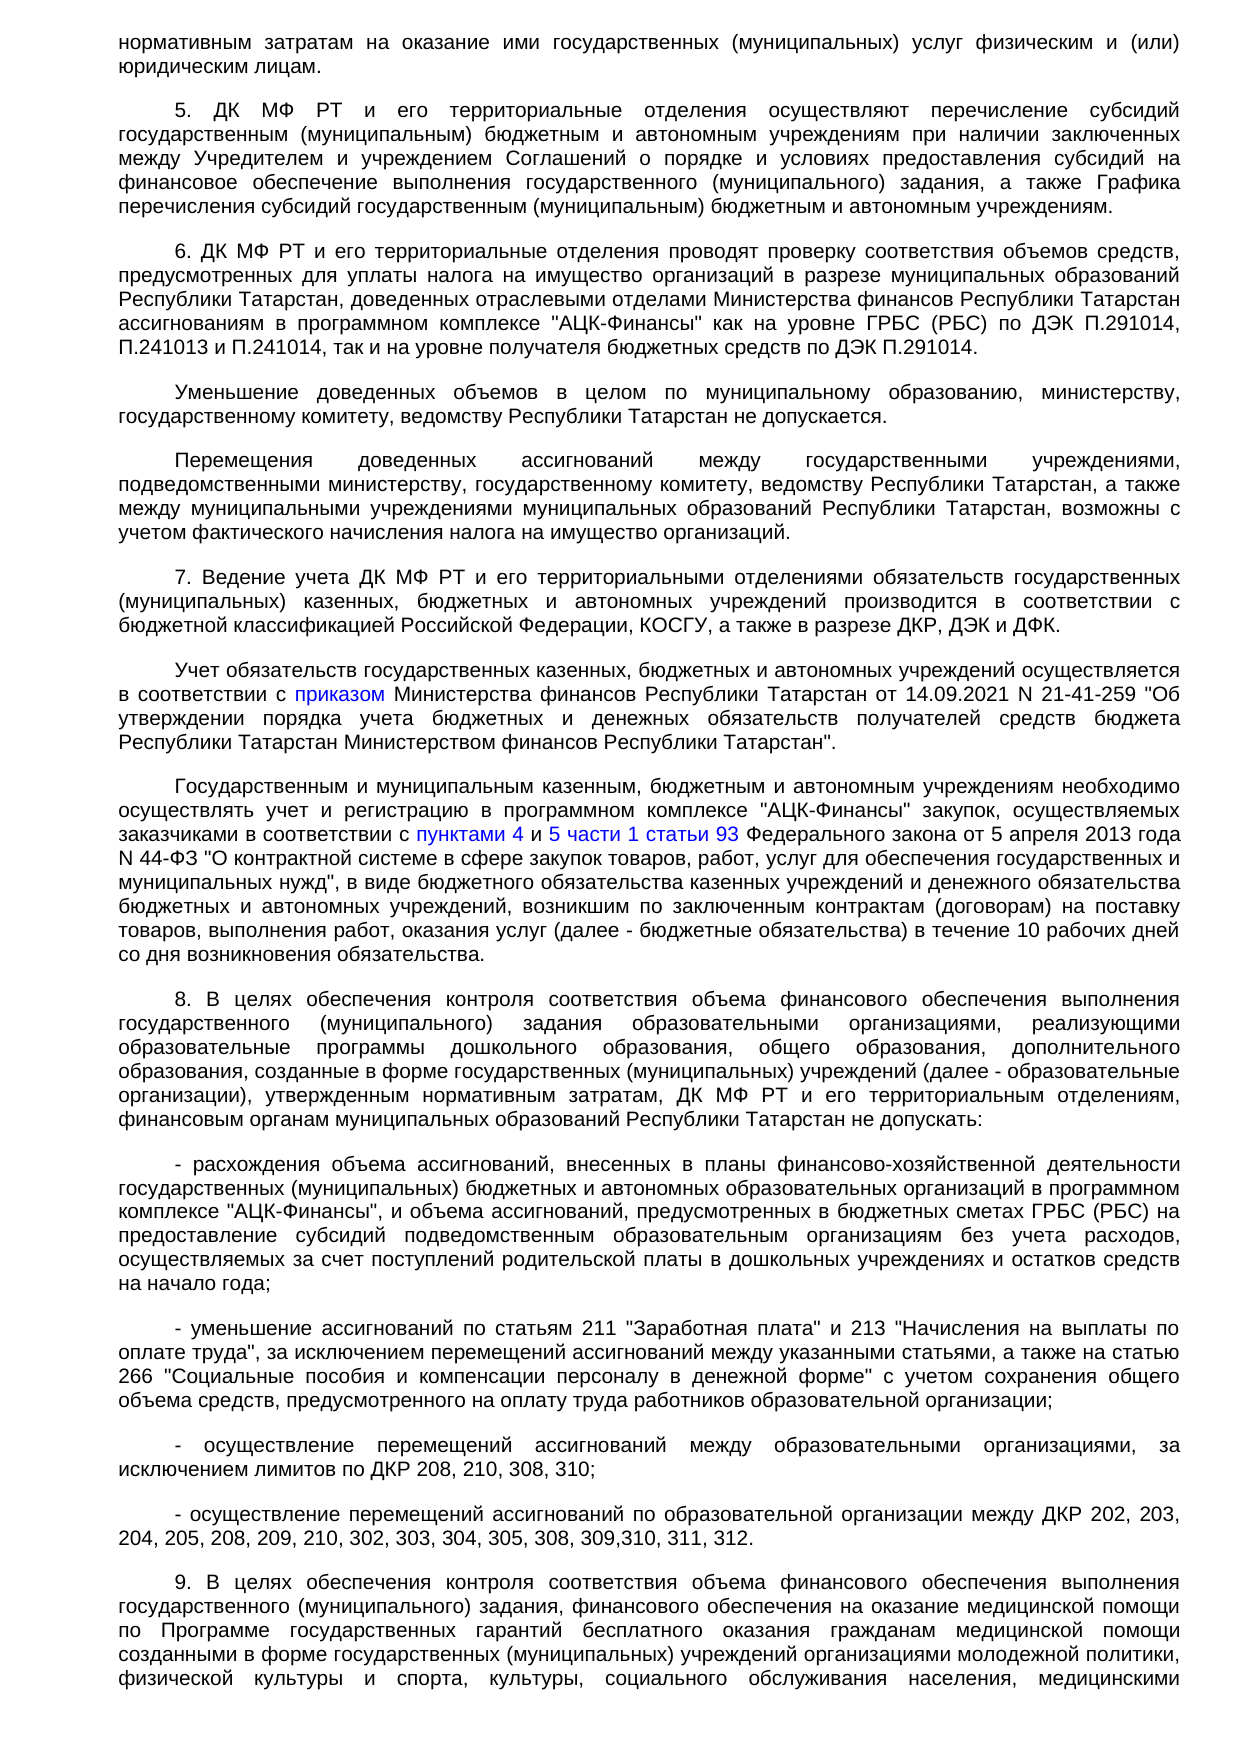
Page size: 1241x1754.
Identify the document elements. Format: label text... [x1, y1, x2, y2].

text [118, 29, 1181, 77]
text Учет обязательств государственных казенных, бюджетных и автономных учреждений осуществляется в соответствии с приказом Министерства финансов Республики Татарстан от 14.09.2021 N 21-41-259 "Об утверждении порядка учета бюджетных и денежных обязательств получателей средств бюджета Республики Татарстан Министерством финансов Республики Татарстан". [118, 658, 1181, 753]
text - осуществление перемещений ассигнований по образовательной организации между ДКР 202, 203, 204, 205, 208, 209, 210, 302, 303, 304, 305, 308, 309,310, 311, 312. [118, 1501, 1181, 1549]
text - осуществление перемещений ассигнований между образовательными организациями, за исключением лимитов по ДКР 208, 210, 308, 310; [118, 1433, 1181, 1481]
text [118, 1570, 1181, 1690]
text Государственным и муниципальным казенным, бюджетным и автономным учреждениям необходимо осуществлять учет и регистрацию в программном комплексе "АЦК-Финансы" закупок, осуществляемых заказчиками в соответствии с пунктами 4 и 5 части 1 статьи 93 Федерального закона от 5 апреля 2013 года N 44-ФЗ "О контрактной системе в сфере закупок товаров, работ, услуг для обеспечения государственных и муниципальных нужд", в виде бюджетного обязательства казенных учреждений и денежного обязательства бюджетных и автономных учреждений, возникшим по заключенным контрактам (договорам) на поставку товаров, выполнения работ, оказания услуг (далее - бюджетные обязательства) в течение 10 рабочих дней со дня возникновения обязательства. [118, 774, 1181, 966]
text 5. ДК МФ РТ и его территориальные отделения осуществляют перечисление субсидий государственным (муниципальным) бюджетным и автономным учреждениям при наличии заключенных между Учредителем и учреждением Соглашений о порядке и условиях предоставления субсидий на финансовое обеспечение выполнения государственного (муниципального) задания, а также Графика перечисления субсидий государственным (муниципальным) бюджетным и автономным учреждениям. [118, 98, 1181, 218]
text - расхождения объема ассигнований, внесенных в планы финансово-хозяйственной деятельности государственных (муниципальных) бюджетных и автономных образовательных организаций в программном комплексе "АЦК-Финансы", и объема ассигнований, предусмотренных в бюджетных сметах ГРБС (РБС) на предоставление субсидий подведомственным образовательным организациям без учета расходов, осуществляемых за счет поступлений родительской платы в дошкольных учреждениях и остатков средств на начало года; [118, 1151, 1181, 1295]
text 8. В целях обеспечения контроля соответствия объема финансового обеспечения выполнения государственного (муниципального) задания образовательными организациями, реализующими образовательные программы дошкольного образования, общего образования, дополнительного образования, созданные в форме государственных (муниципальных) учреждений (далее - образовательные организации), утвержденным нормативным затратам, ДК МФ РТ и его территориальным отделениям, финансовым органам муниципальных образований Республики Татарстан не допускать: [118, 987, 1181, 1131]
text Уменьшение доведенных объемов в целом по муниципальному образованию, министерству, государственному комитету, ведомству Республики Татарстан не допускается. [118, 379, 1181, 427]
text 6. ДК МФ РТ и его территориальные отделения проводят проверку соответствия объемов средств, предусмотренных для уплаты налога на имущество организаций в разрезе муниципальных образований Республики Татарстан, доведенных отраслевыми отделами Министерства финансов Республики Татарстан ассигнованиям в программном комплексе "АЦК-Финансы" как на уровне ГРБС (РБС) по ДЭК П.291014, П.241013 и П.241014, так и на уровне получателя бюджетных средств по ДЭК П.291014. [118, 239, 1181, 359]
text Перемещения доведенных ассигнований между государственными учреждениями, подведомственными министерству, государственному комитету, ведомству Республики Татарстан, а также между муниципальными учреждениями муниципальных образований Республики Татарстан, возможны с учетом фактического начисления налога на имущество организаций. [118, 448, 1181, 544]
text 7. Ведение учета ДК МФ РТ и его территориальными отделениями обязательств государственных (муниципальных) казенных, бюджетных и автономных учреждений производится в соответствии с бюджетной классификацией Российской Федерации, КОСГУ, а также в разрезе ДКР, ДЭК и ДФК. [118, 565, 1181, 637]
text - уменьшение ассигнований по статьям 211 "Заработная плата" и 213 "Начисления на выплаты по оплате труда", за исключением перемещений ассигнований между указанными статьями, а также на статью 266 "Социальные пособия и компенсации персоналу в денежной форме" с учетом сохранения общего объема средств, предусмотренного на оплату труда работников образовательной организации; [118, 1316, 1181, 1412]
